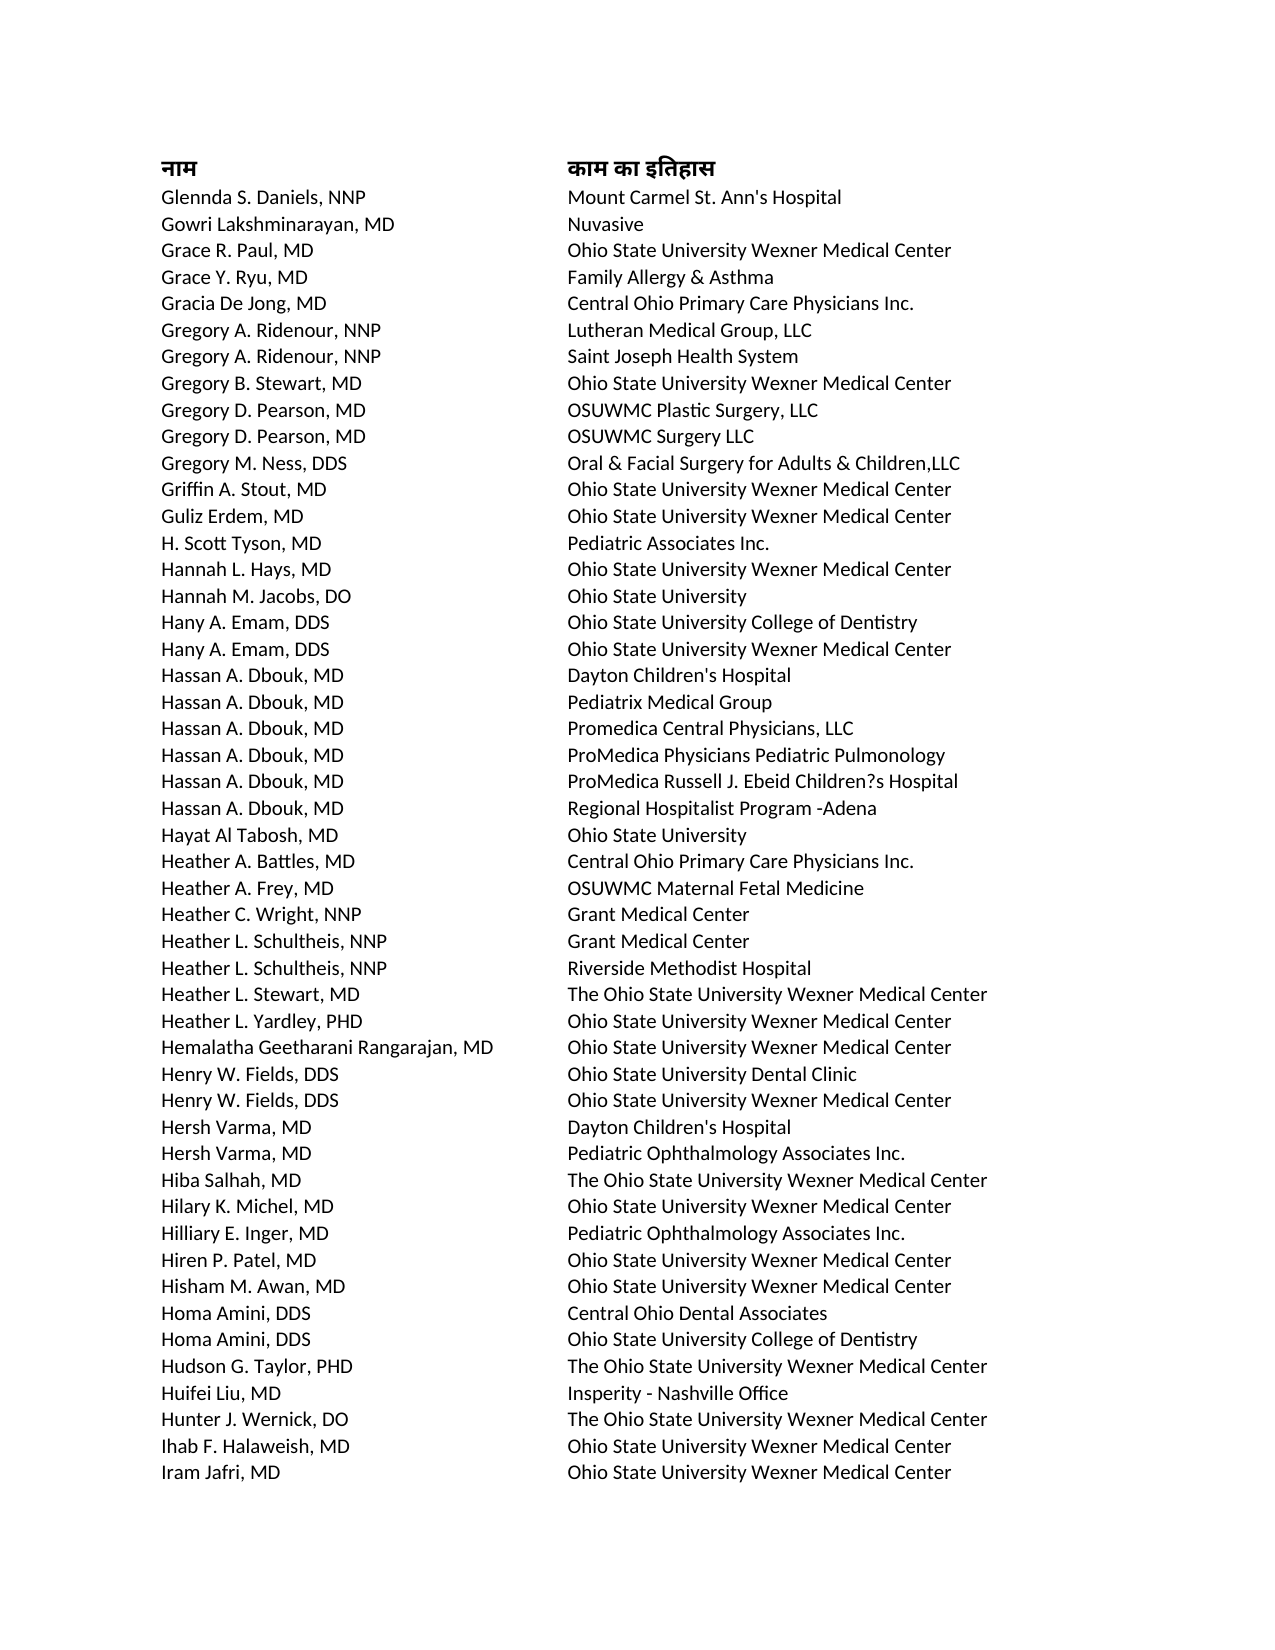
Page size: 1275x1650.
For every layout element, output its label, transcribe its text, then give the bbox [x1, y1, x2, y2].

table_cell The Ohio State University Wexner Medical Center [556, 1406, 1092, 1433]
table_cell Hassan A. Dbouk, MD [150, 689, 556, 716]
table_cell Ohio State University [556, 822, 1092, 848]
table_cell Hilary K. Michel, MD [150, 1194, 556, 1220]
table_cell Hudson G. Taylor, PHD [150, 1353, 556, 1380]
table_cell Hany A. Emam, DDS [150, 636, 556, 662]
table_cell Ohio State University Wexner Medical Center [556, 1008, 1092, 1034]
table_cell Ohio State University Wexner Medical Center [556, 1274, 1092, 1300]
table_cell Nuvasive [556, 211, 1092, 237]
table_cell Ohio State University College of Dentistry [556, 1327, 1092, 1353]
table_cell Henry W. Fields, DDS [150, 1061, 556, 1087]
table_cell Gregory D. Pearson, MD [150, 397, 556, 423]
table_cell Hersh Varma, MD [150, 1141, 556, 1167]
table_cell Grant Medical Center [556, 902, 1092, 928]
table_cell Saint Joseph Health System [556, 344, 1092, 370]
table_cell Hassan A. Dbouk, MD [150, 716, 556, 742]
table_cell Pediatrix Medical Group [556, 689, 1092, 716]
table_cell Central Ohio Primary Care Physicians Inc. [556, 291, 1092, 317]
table_cell Mount Carmel St. Ann's Hospital [556, 184, 1092, 211]
table_cell Heather L. Yardley, PHD [150, 1008, 556, 1034]
table_cell Central Ohio Dental Associates [556, 1300, 1092, 1327]
table_cell Riverside Methodist Hospital [556, 955, 1092, 981]
table_cell Ihab F. Halaweish, MD [150, 1433, 556, 1459]
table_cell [556, 238, 1092, 264]
table_cell Central Ohio Primary Care Physicians Inc. [556, 849, 1092, 875]
table_cell Ohio State University Wexner Medical Center [556, 477, 1092, 503]
table_cell Pediatric Ophthalmology Associates Inc. [556, 1220, 1092, 1247]
table_cell Ohio State University [556, 583, 1092, 609]
table_cell Ohio State University Dental Clinic [556, 1061, 1092, 1087]
table_cell Ohio State University Wexner Medical Center [556, 370, 1092, 397]
table_cell Insperity - Nashville Office [556, 1380, 1092, 1406]
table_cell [556, 1459, 1092, 1486]
table_cell Promedica Central Physicians, LLC [556, 716, 1092, 742]
table_cell Pediatric Ophthalmology Associates Inc. [556, 1141, 1092, 1167]
table_cell Huifei Liu, MD [150, 1380, 556, 1406]
table_cell Hiba Salhah, MD [150, 1167, 556, 1194]
table_cell Hilliary E. Inger, MD [150, 1220, 556, 1247]
table_cell Hassan A. Dbouk, MD [150, 769, 556, 795]
table_cell Family Allergy & Asthma [556, 264, 1092, 291]
table_cell Homa Amini, DDS [150, 1327, 556, 1353]
table_cell Hassan A. Dbouk, MD [150, 742, 556, 769]
table_cell Gregory B. Stewart, MD [150, 370, 556, 397]
table_cell Griffin A. Stout, MD [150, 477, 556, 503]
table_cell Ohio State University Wexner Medical Center [556, 1247, 1092, 1273]
table_cell The Ohio State University Wexner Medical Center [556, 1353, 1092, 1380]
table_cell Ohio State University Wexner Medical Center [556, 1088, 1092, 1114]
table_cell OSUWMC Plastic Surgery, LLC [556, 397, 1092, 423]
table_cell Ohio State University College of Dentistry [556, 609, 1092, 636]
table_cell OSUWMC Surgery LLC [556, 424, 1092, 450]
table_cell Ohio State University Wexner Medical Center [556, 556, 1092, 583]
table_cell Hayat Al Tabosh, MD [150, 822, 556, 848]
table_cell The Ohio State University Wexner Medical Center [556, 1167, 1092, 1194]
table_cell Ohio State University Wexner Medical Center [556, 1034, 1092, 1061]
table_cell Hassan A. Dbouk, MD [150, 795, 556, 822]
table_cell Iram Jafri, MD [150, 1459, 556, 1486]
table_cell ProMedica Physicians Pediatric Pulmonology [556, 742, 1092, 769]
table_cell Hassan A. Dbouk, MD [150, 663, 556, 689]
table_cell Ohio State University Wexner Medical Center [556, 503, 1092, 530]
table_cell Homa Amini, DDS [150, 1300, 556, 1327]
table_cell Gregory A. Ridenour, NNP [150, 344, 556, 370]
table_cell Ohio State University Wexner Medical Center [556, 636, 1092, 662]
table_cell Hannah M. Jacobs, DO [150, 583, 556, 609]
table_cell Gregory M. Ness, DDS [150, 450, 556, 477]
table_cell The Ohio State University Wexner Medical Center [556, 981, 1092, 1008]
table_cell Heather L. Schultheis, NNP [150, 928, 556, 955]
table_cell Lutheran Medical Group, LLC [556, 317, 1092, 344]
table_cell Hiren P. Patel, MD [150, 1247, 556, 1273]
table_cell Henry W. Fields, DDS [150, 1088, 556, 1114]
table_cell Regional Hospitalist Program -Adena [556, 795, 1092, 822]
table_cell Heather C. Wright, NNP [150, 902, 556, 928]
table_cell Grace R. Paul, MD [150, 238, 556, 264]
table_cell ProMedica Russell J. Ebeid Children?s Hospital [556, 769, 1092, 795]
table_cell Heather L. Stewart, MD [150, 981, 556, 1008]
table_cell Grace Y. Ryu, MD [150, 264, 556, 291]
table_cell Ohio State University Wexner Medical Center [556, 1194, 1092, 1220]
table_cell Heather A. Frey, MD [150, 875, 556, 902]
table_cell H. Scott Tyson, MD [150, 530, 556, 556]
table_header नाम [150, 150, 556, 184]
table_cell Glennda S. Daniels, NNP [150, 184, 556, 211]
table_cell Heather L. Schultheis, NNP [150, 955, 556, 981]
table_cell Oral & Facial Surgery for Adults & Children,LLC [556, 450, 1092, 477]
table_cell Hunter J. Wernick, DO [150, 1406, 556, 1433]
table_cell Hany A. Emam, DDS [150, 609, 556, 636]
table_cell Gracia De Jong, MD [150, 291, 556, 317]
table_cell Gregory D. Pearson, MD [150, 424, 556, 450]
table_cell Heather A. Battles, MD [150, 849, 556, 875]
table_header काम का इतिहास [556, 150, 1092, 184]
table_cell Guliz Erdem, MD [150, 503, 556, 530]
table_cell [556, 1433, 1092, 1459]
table_cell OSUWMC Maternal Fetal Medicine [556, 875, 1092, 902]
table_cell Hannah L. Hays, MD [150, 556, 556, 583]
table_cell Dayton Children's Hospital [556, 1114, 1092, 1141]
table_cell Hemalatha Geetharani Rangarajan, MD [150, 1034, 556, 1061]
table_cell Grant Medical Center [556, 928, 1092, 955]
table_cell Gregory A. Ridenour, NNP [150, 317, 556, 344]
table_cell Gowri Lakshminarayan, MD [150, 211, 556, 237]
table_cell Hersh Varma, MD [150, 1114, 556, 1141]
table_cell Hisham M. Awan, MD [150, 1274, 556, 1300]
table_cell Dayton Children's Hospital [556, 663, 1092, 689]
table_cell Pediatric Associates Inc. [556, 530, 1092, 556]
